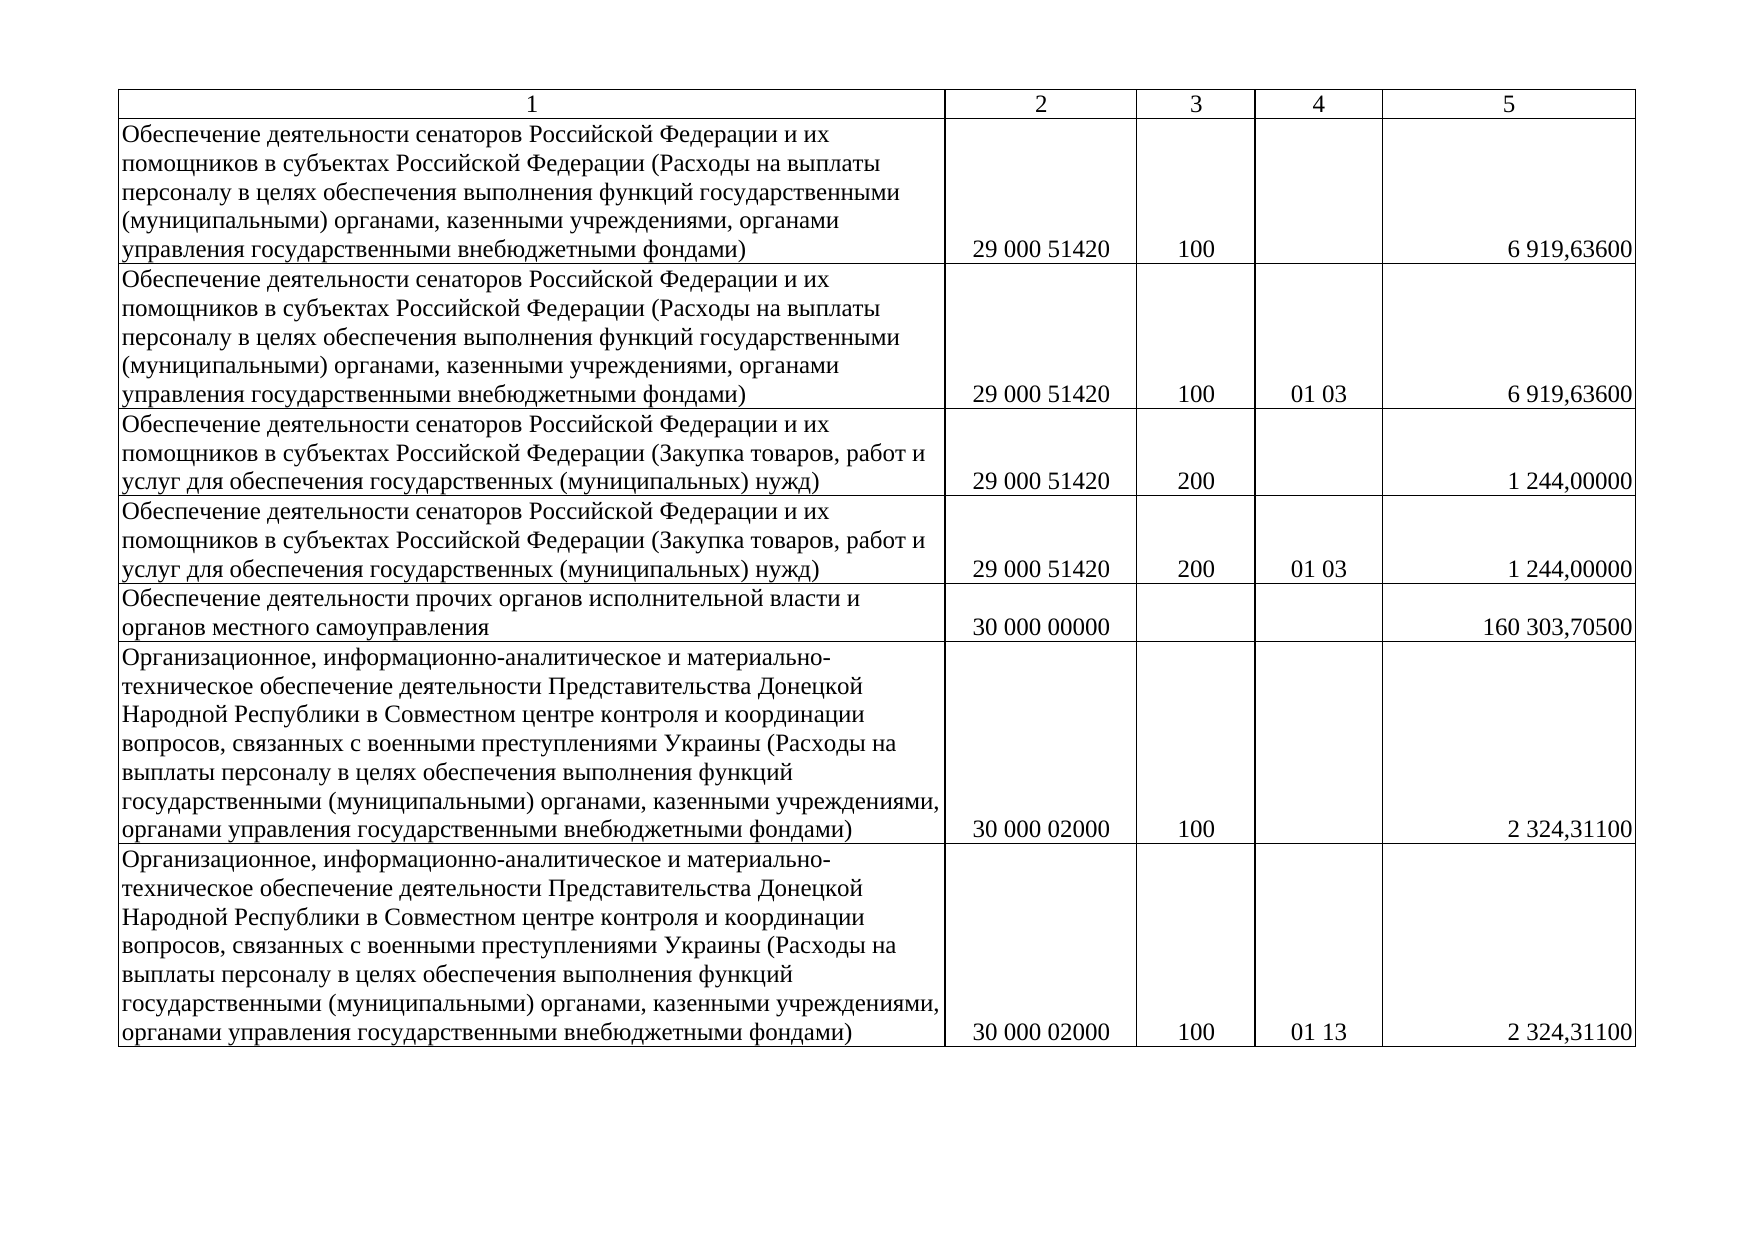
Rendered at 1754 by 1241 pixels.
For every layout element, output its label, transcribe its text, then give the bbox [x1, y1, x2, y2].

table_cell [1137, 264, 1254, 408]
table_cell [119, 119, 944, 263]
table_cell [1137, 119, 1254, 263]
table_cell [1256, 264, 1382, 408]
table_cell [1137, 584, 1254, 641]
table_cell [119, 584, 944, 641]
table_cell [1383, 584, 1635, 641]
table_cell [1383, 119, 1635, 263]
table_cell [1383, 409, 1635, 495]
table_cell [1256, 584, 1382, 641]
table_header 1 [119, 90, 944, 118]
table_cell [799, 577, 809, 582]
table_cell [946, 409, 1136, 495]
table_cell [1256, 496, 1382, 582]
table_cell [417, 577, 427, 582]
table_header 3 [1137, 90, 1254, 118]
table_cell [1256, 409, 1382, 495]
table_header 2 [946, 90, 1136, 118]
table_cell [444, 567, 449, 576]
table_header 4 [1256, 90, 1382, 118]
table_header 5 [1383, 90, 1635, 118]
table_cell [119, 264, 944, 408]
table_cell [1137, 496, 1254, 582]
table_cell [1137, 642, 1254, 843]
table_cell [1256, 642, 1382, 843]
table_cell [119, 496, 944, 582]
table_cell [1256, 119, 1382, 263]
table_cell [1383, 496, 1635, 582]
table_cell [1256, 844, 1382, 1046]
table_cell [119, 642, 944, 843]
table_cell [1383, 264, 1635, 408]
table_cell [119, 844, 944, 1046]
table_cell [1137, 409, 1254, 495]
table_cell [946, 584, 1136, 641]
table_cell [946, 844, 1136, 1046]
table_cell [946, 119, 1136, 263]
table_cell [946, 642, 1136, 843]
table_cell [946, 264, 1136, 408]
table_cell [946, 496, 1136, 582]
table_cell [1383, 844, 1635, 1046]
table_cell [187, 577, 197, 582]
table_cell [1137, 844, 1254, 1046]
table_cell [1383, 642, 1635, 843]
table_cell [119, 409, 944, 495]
